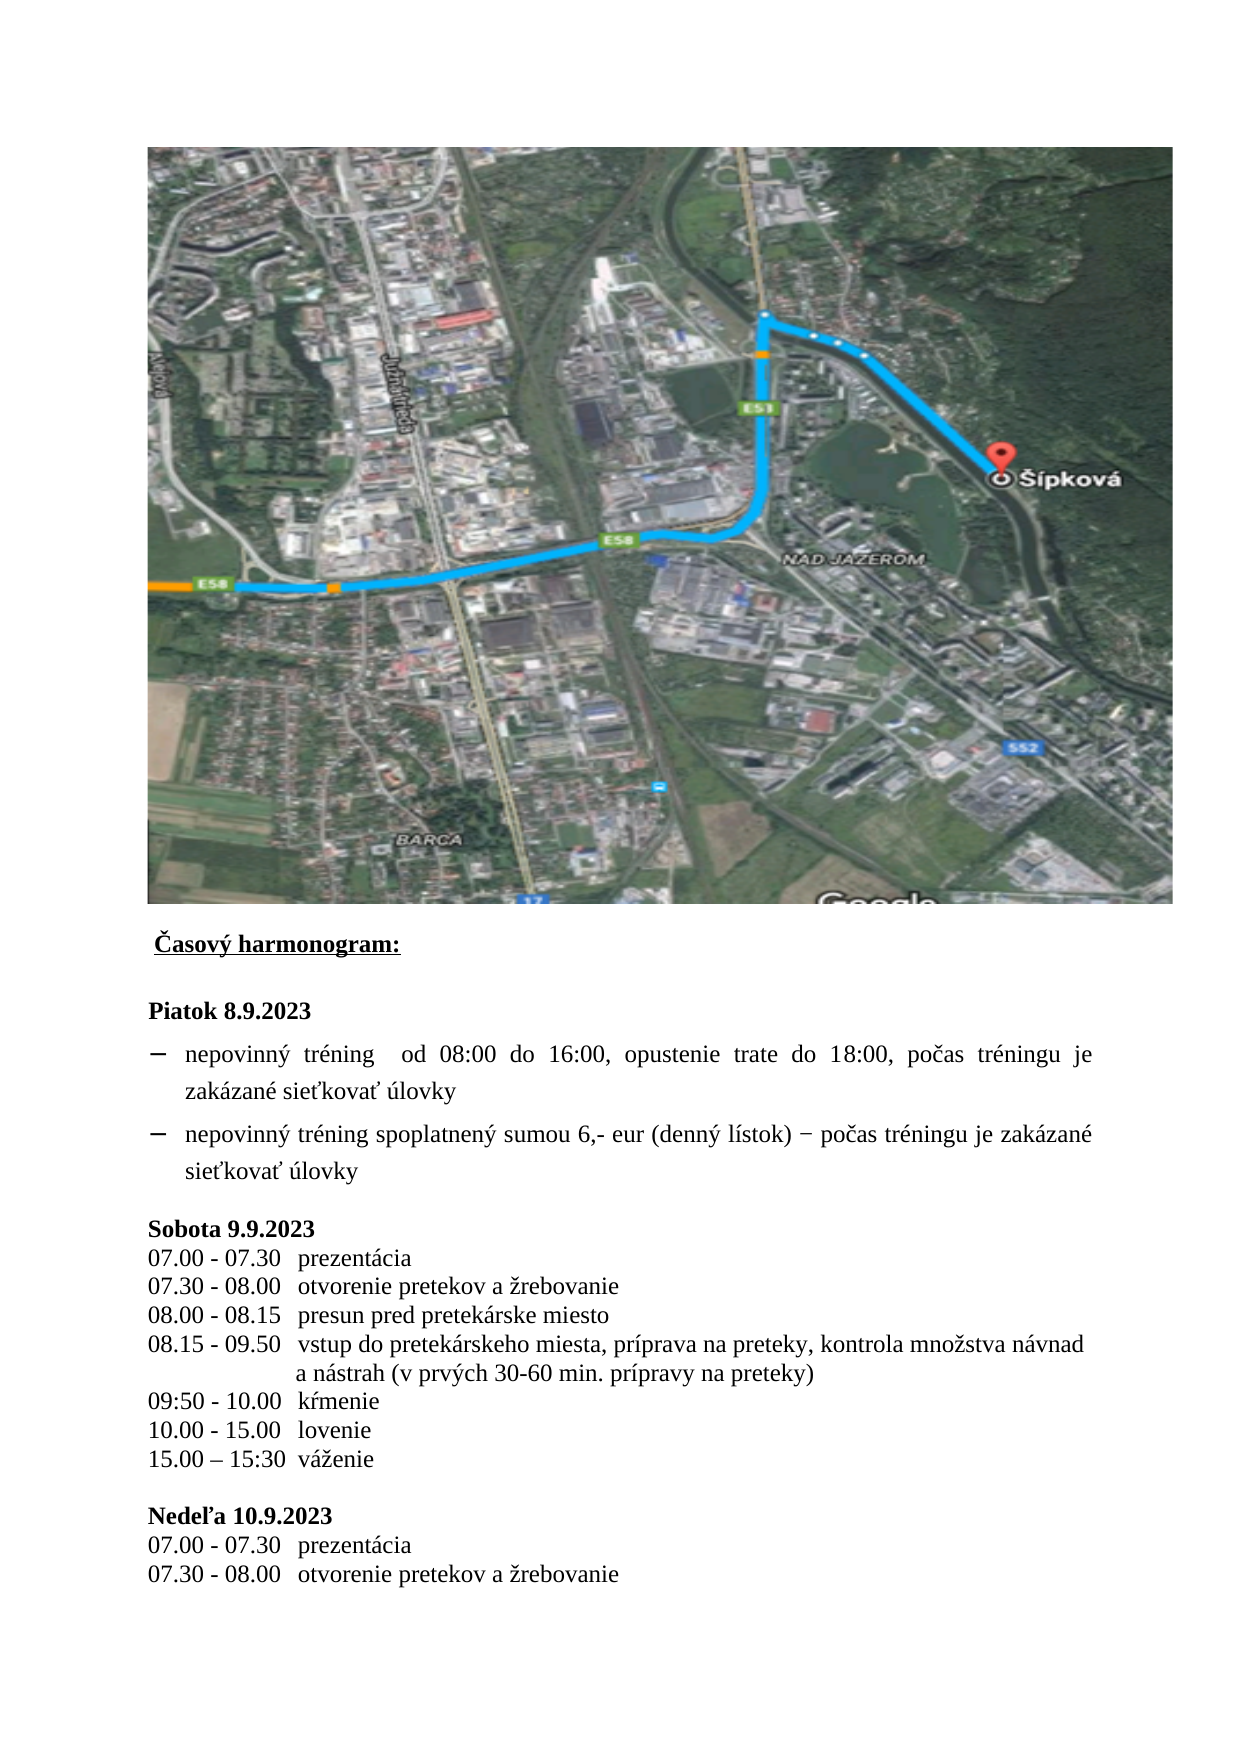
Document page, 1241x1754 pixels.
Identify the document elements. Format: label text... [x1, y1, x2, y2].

text 07.30 - 08.00 otvorenie pretekov a žrebovanie [148, 1271, 1092, 1300]
text 07.00 - 07.30 prezentácia [148, 1243, 1092, 1271]
list nepovinný tréning spoplatnený sumou 6,- eur (denný lístok) − počas tréningu je zakázané sieťkovať úlovky [148, 1105, 1092, 1185]
list nepovinný tréning od 08:00 do 16:00, opustenie trate do 18:00, počas tréningu je zakázané sieťkovať úlovky [148, 1025, 1092, 1105]
text Časový harmonogram: [148, 929, 1092, 958]
text 08.00 - 08.15 presun pred pretekárske miesto [148, 1300, 1092, 1329]
text 09:50 - 10.00 kŕmenie [148, 1386, 1092, 1415]
text Nedeľa 10.9.2023 [148, 1501, 1092, 1530]
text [148, 1329, 1092, 1386]
text 07.00 - 07.30 prezentácia [148, 1530, 1092, 1559]
picture [147, 147, 1173, 904]
text Sobota 9.9.2023 [148, 1214, 1092, 1243]
text 10.00 - 15.00 lovenie [148, 1415, 1092, 1444]
text 15.00 – 15:30 váženie [148, 1444, 1092, 1473]
text Piatok 8.9.2023 [148, 996, 1092, 1025]
text 07.30 - 08.00 otvorenie pretekov a žrebovanie [148, 1559, 1092, 1588]
